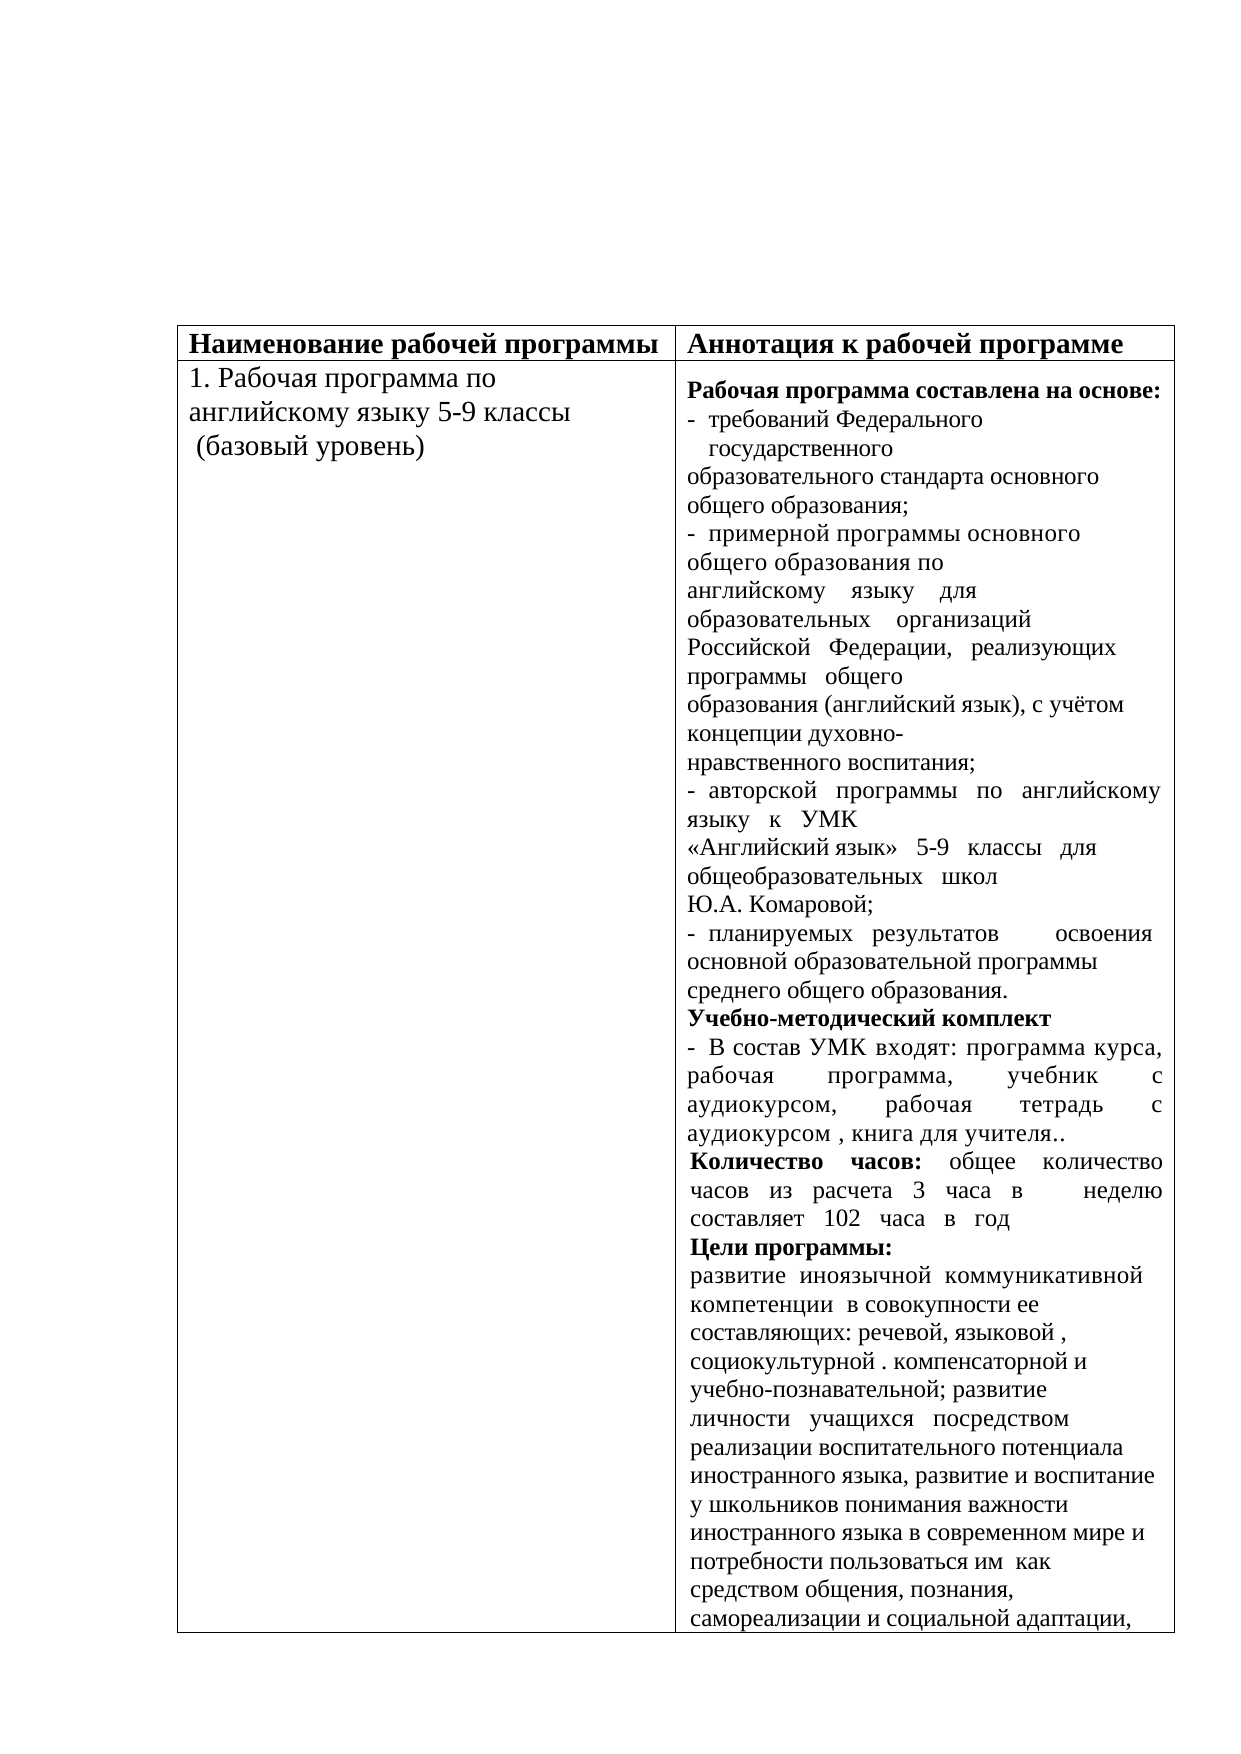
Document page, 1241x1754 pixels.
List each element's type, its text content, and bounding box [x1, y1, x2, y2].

table_header Аннотация к рабочей программе [676, 326, 1174, 359]
table_header Наименование рабочей программы [178, 326, 675, 359]
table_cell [676, 361, 1174, 1632]
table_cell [178, 361, 675, 1632]
